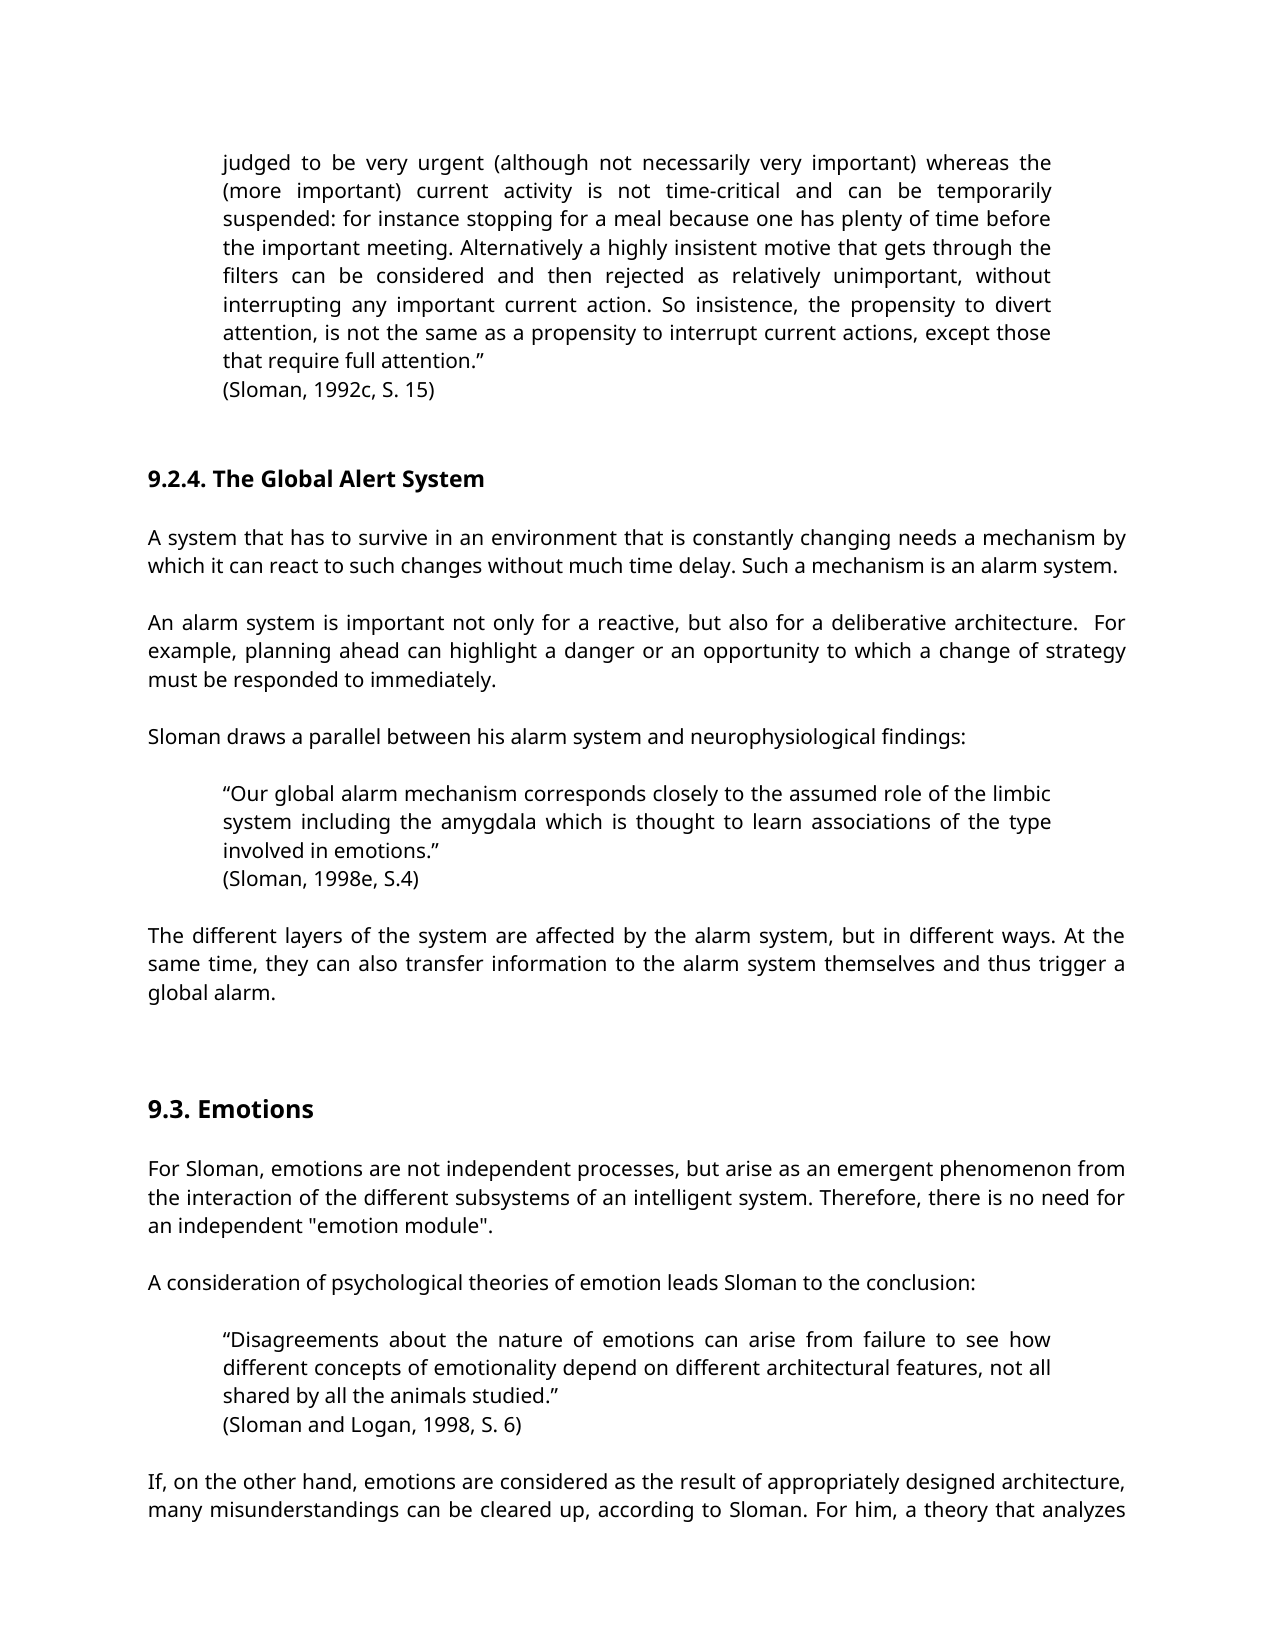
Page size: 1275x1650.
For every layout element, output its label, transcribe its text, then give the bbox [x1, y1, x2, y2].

text 9.3. Emotions [148, 1092, 1127, 1126]
text For Sloman, emotions are not independent processes, but arise as an emergent phenomenon from the interaction of the different subsystems of an intelligent system. Therefore, there is no need for an independent "emotion module". [148, 1154, 1127, 1239]
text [223, 148, 1052, 375]
text Sloman draws a parallel between his alarm system and neurophysiological findings: [148, 722, 1127, 750]
text “Our global alarm mechanism corresponds closely to the assumed role of the limbic system including the amygdala which is thought to learn associations of the type involved in emotions.” [223, 779, 1052, 864]
text (Sloman and Logan, 1998, S. 6) [223, 1410, 1052, 1438]
text (Sloman, 1992c, S. 15) [223, 375, 1052, 403]
text A system that has to survive in an environment that is constantly changing needs a mechanism by which it can react to such changes without much time delay. Such a mechanism is an alarm system. [148, 523, 1127, 580]
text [148, 1467, 1127, 1524]
text “Disagreements about the nature of emotions can arise from failure to see how different concepts of emotionality depend on different architectural features, not all shared by all the animals studied.” [223, 1325, 1052, 1410]
text 9.2.4. The Global Alert System [148, 463, 1127, 494]
text (Sloman, 1998e, S.4) [223, 864, 1052, 893]
text An alarm system is important not only for a reactive, but also for a deliberative architecture. For example, planning ahead can highlight a danger or an opportunity to which a change of strategy must be responded to immediately. [148, 608, 1127, 693]
text A consideration of psychological theories of emotion leads Sloman to the conclusion: [148, 1268, 1127, 1296]
text The different layers of the system are affected by the alarm system, but in different ways. At the same time, they can also transfer information to the alarm system themselves and thus trigger a global alarm. [148, 921, 1127, 1006]
